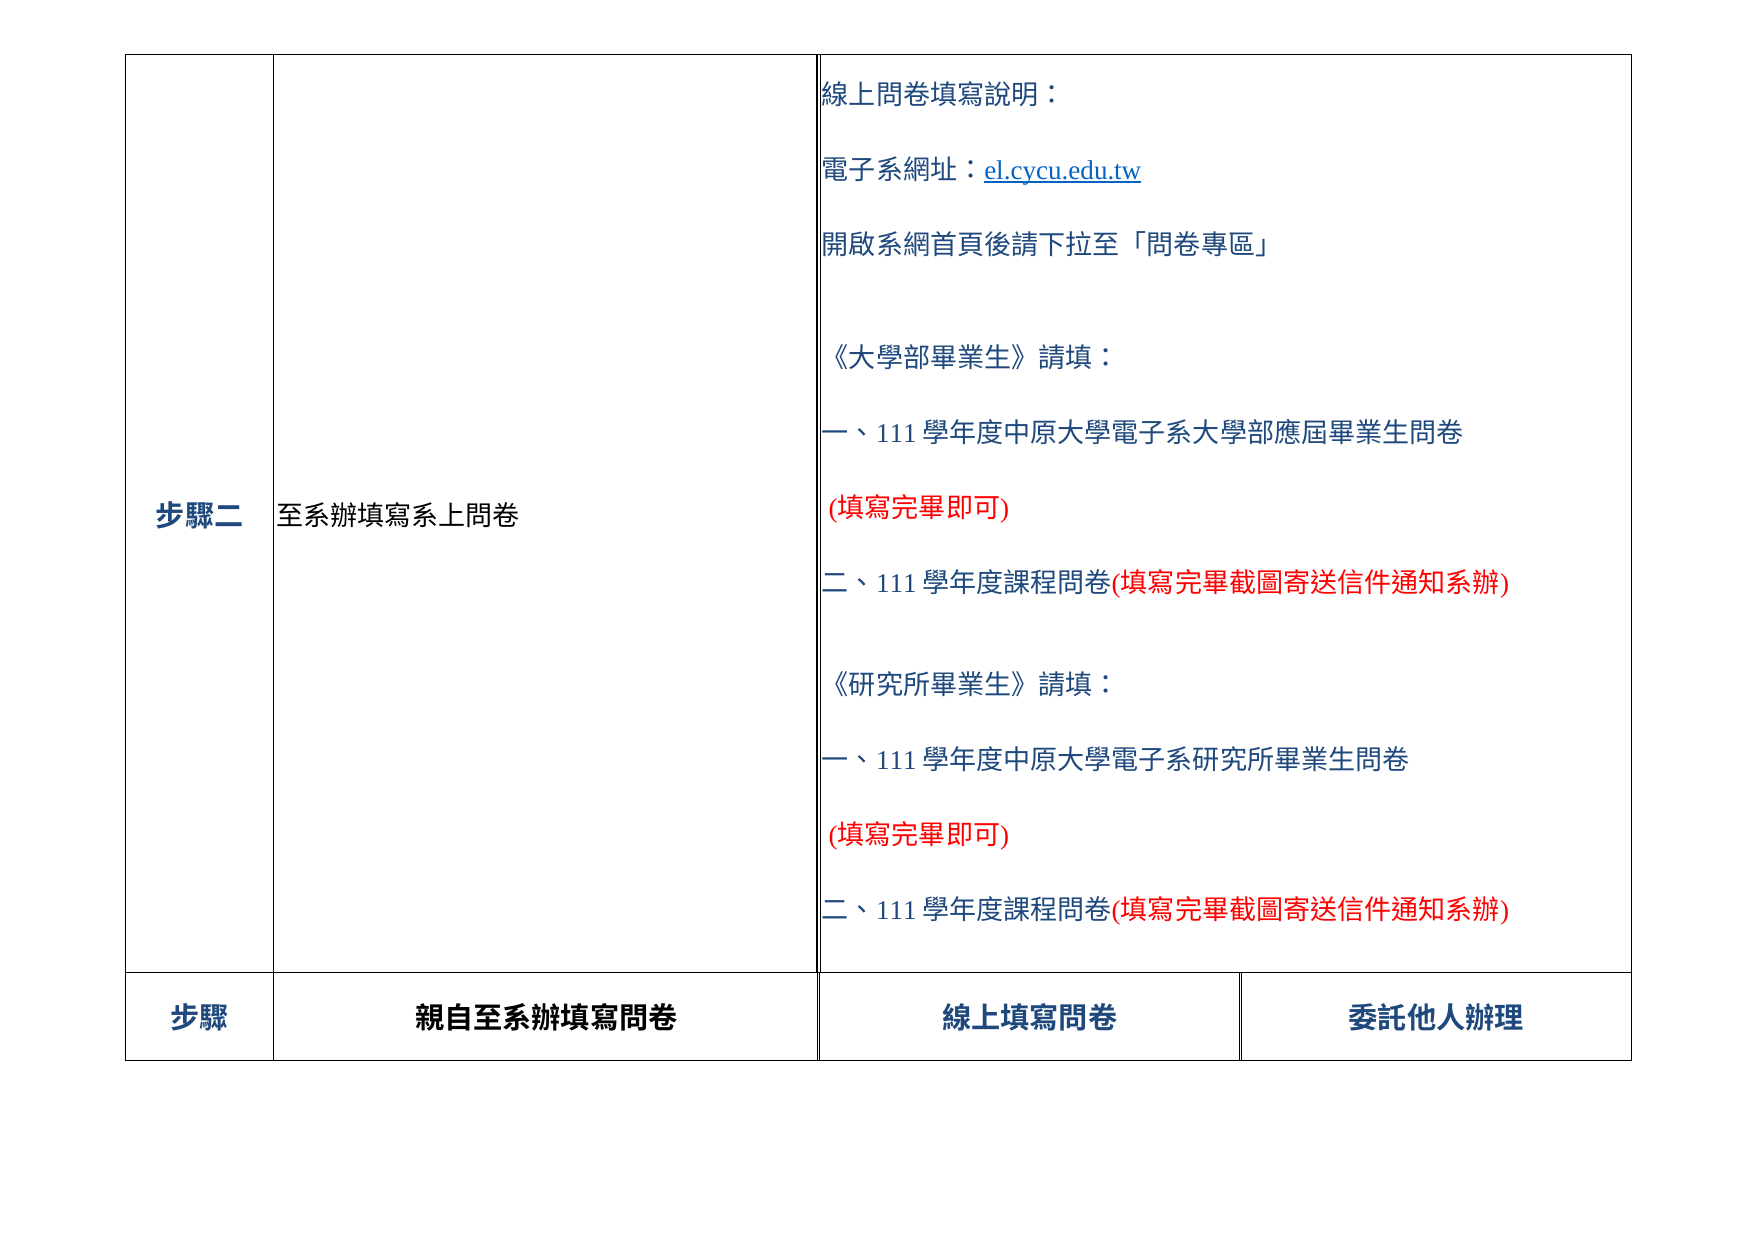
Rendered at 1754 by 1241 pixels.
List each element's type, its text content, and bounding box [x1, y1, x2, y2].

table_cell 至系辦填寫系上問卷 [274, 55, 816, 972]
table_cell 委託他人辦理 [1242, 973, 1631, 1059]
table_cell 步驟二 [126, 55, 273, 972]
table_cell 親自至系辦填寫問卷 [274, 973, 817, 1059]
table_cell 步驟 [126, 973, 273, 1059]
table_cell 線上填寫問卷 [820, 973, 1239, 1059]
table_cell 線上問卷填寫說明： 電子系網址：el.cycu.edu.tw 開啟系網首頁後請下拉至「問卷專區」 《大學部畢業生》請填： 一、111學年度中原大學電子系大學部應屆畢業生問卷 (填寫完畢即可) 二、111學年度課程問卷(填寫完畢截圖寄送信件通知系辦) 《研究所畢業生》請填： 一、111學年度中原大學電子系研究所畢業生問卷 (填寫完畢即可) 二、111學年度課程問卷(填寫完畢截圖寄送信件通知系辦) [821, 55, 1631, 972]
